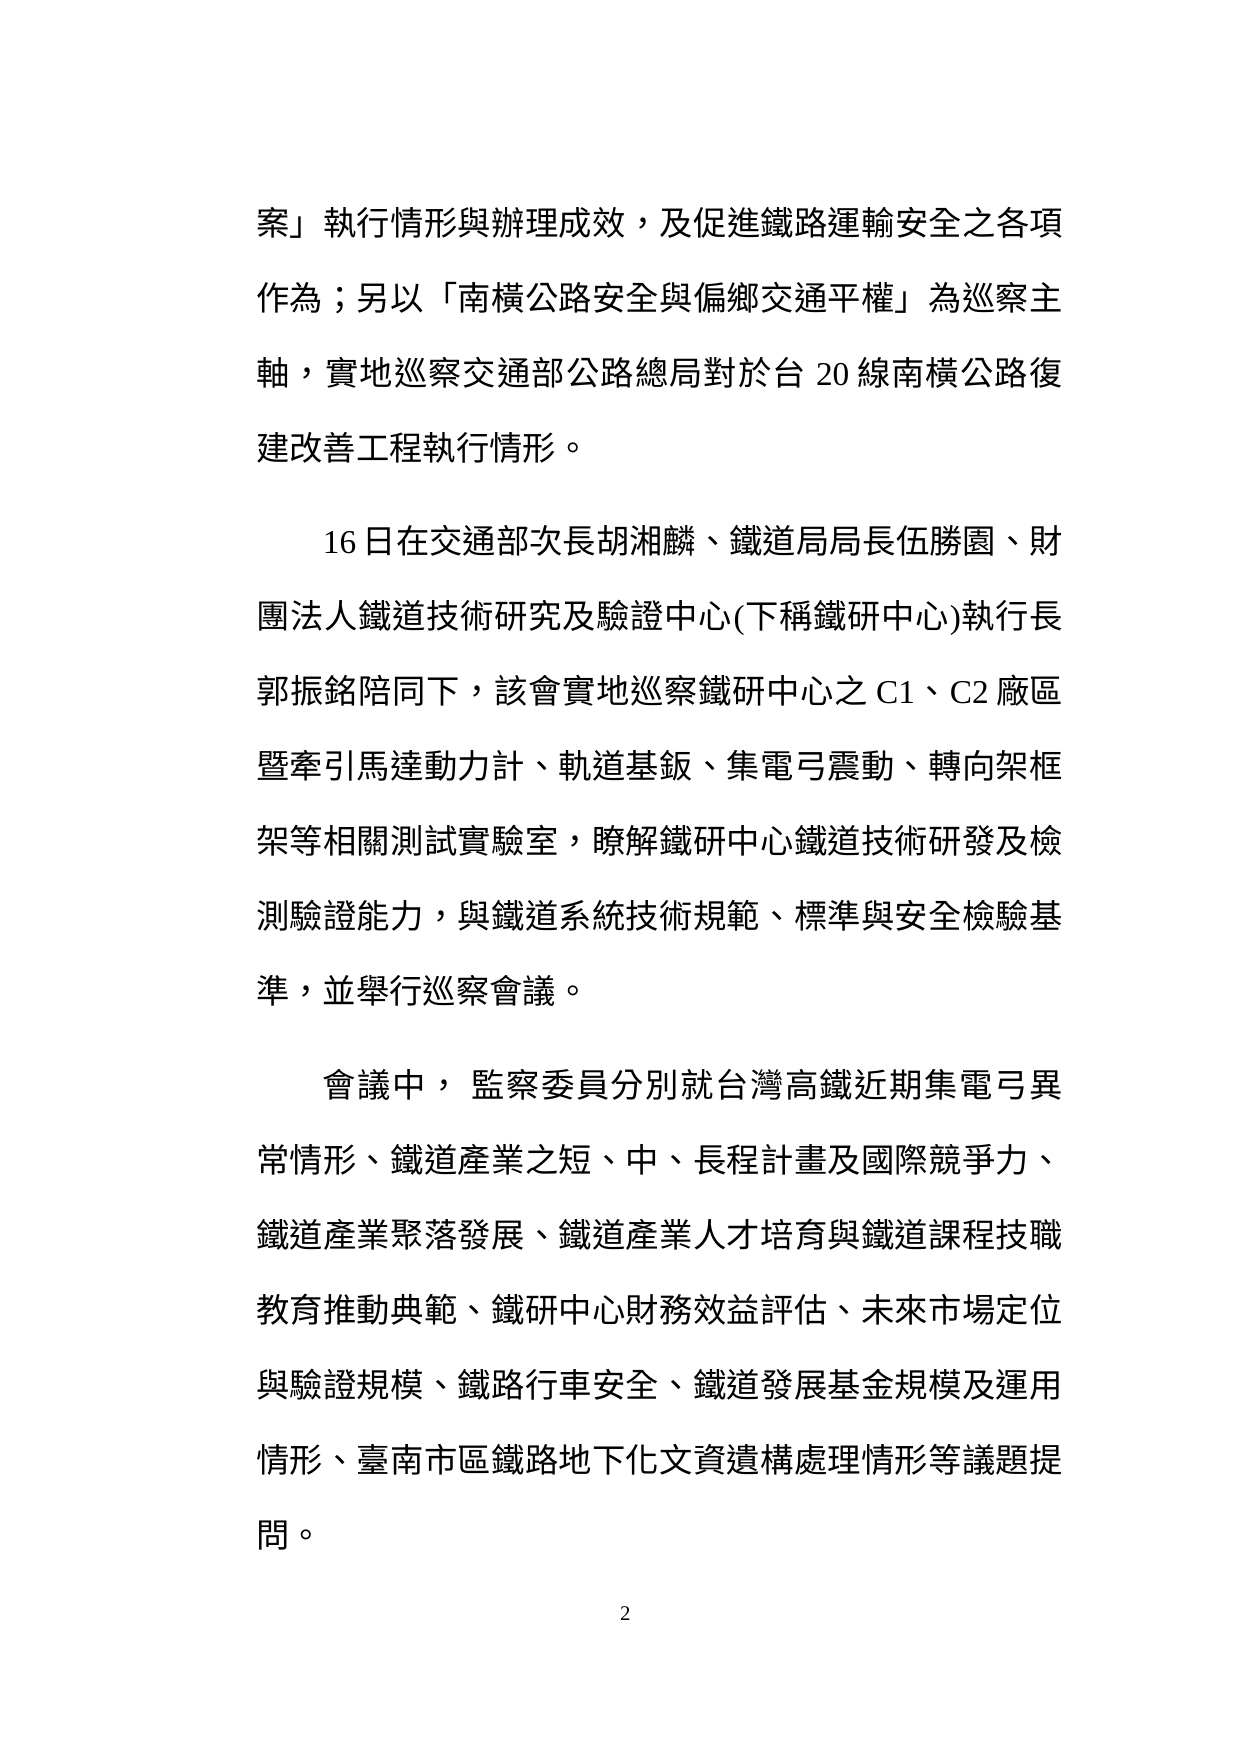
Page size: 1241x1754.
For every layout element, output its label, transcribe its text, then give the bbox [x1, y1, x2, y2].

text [256, 183, 1063, 483]
text 會議中， 監察委員分別就台灣高鐵近期集電弓異常情形、鐵道產業之短、中、長程計畫及國際競爭力、鐵道產業聚落發展、鐵道產業人才培育與鐵道課程技職教育推動典範、鐵研中心財務效益評估、未來市場定位與驗證規模、鐵路行車安全、鐵道發展基金規模及運用情形、臺南市區鐵路地下化文資遺構處理情形等議題提問。 [256, 1046, 1063, 1571]
text 16日在交通部次長胡湘麟、鐵道局局長伍勝園、財團法人鐵道技術研究及驗證中心(下稱鐵研中心)執行長郭振銘陪同下，該會實地巡察鐵研中心之C1、C2廠區暨牽引馬達動力計、軌道基鈑、集電弓震動、轉向架框架等相關測試實驗室，瞭解鐵研中心鐵道技術研發及檢測驗證能力，與鐵道系統技術規範、標準與安全檢驗基準，並舉行巡察會議。 [256, 502, 1063, 1027]
